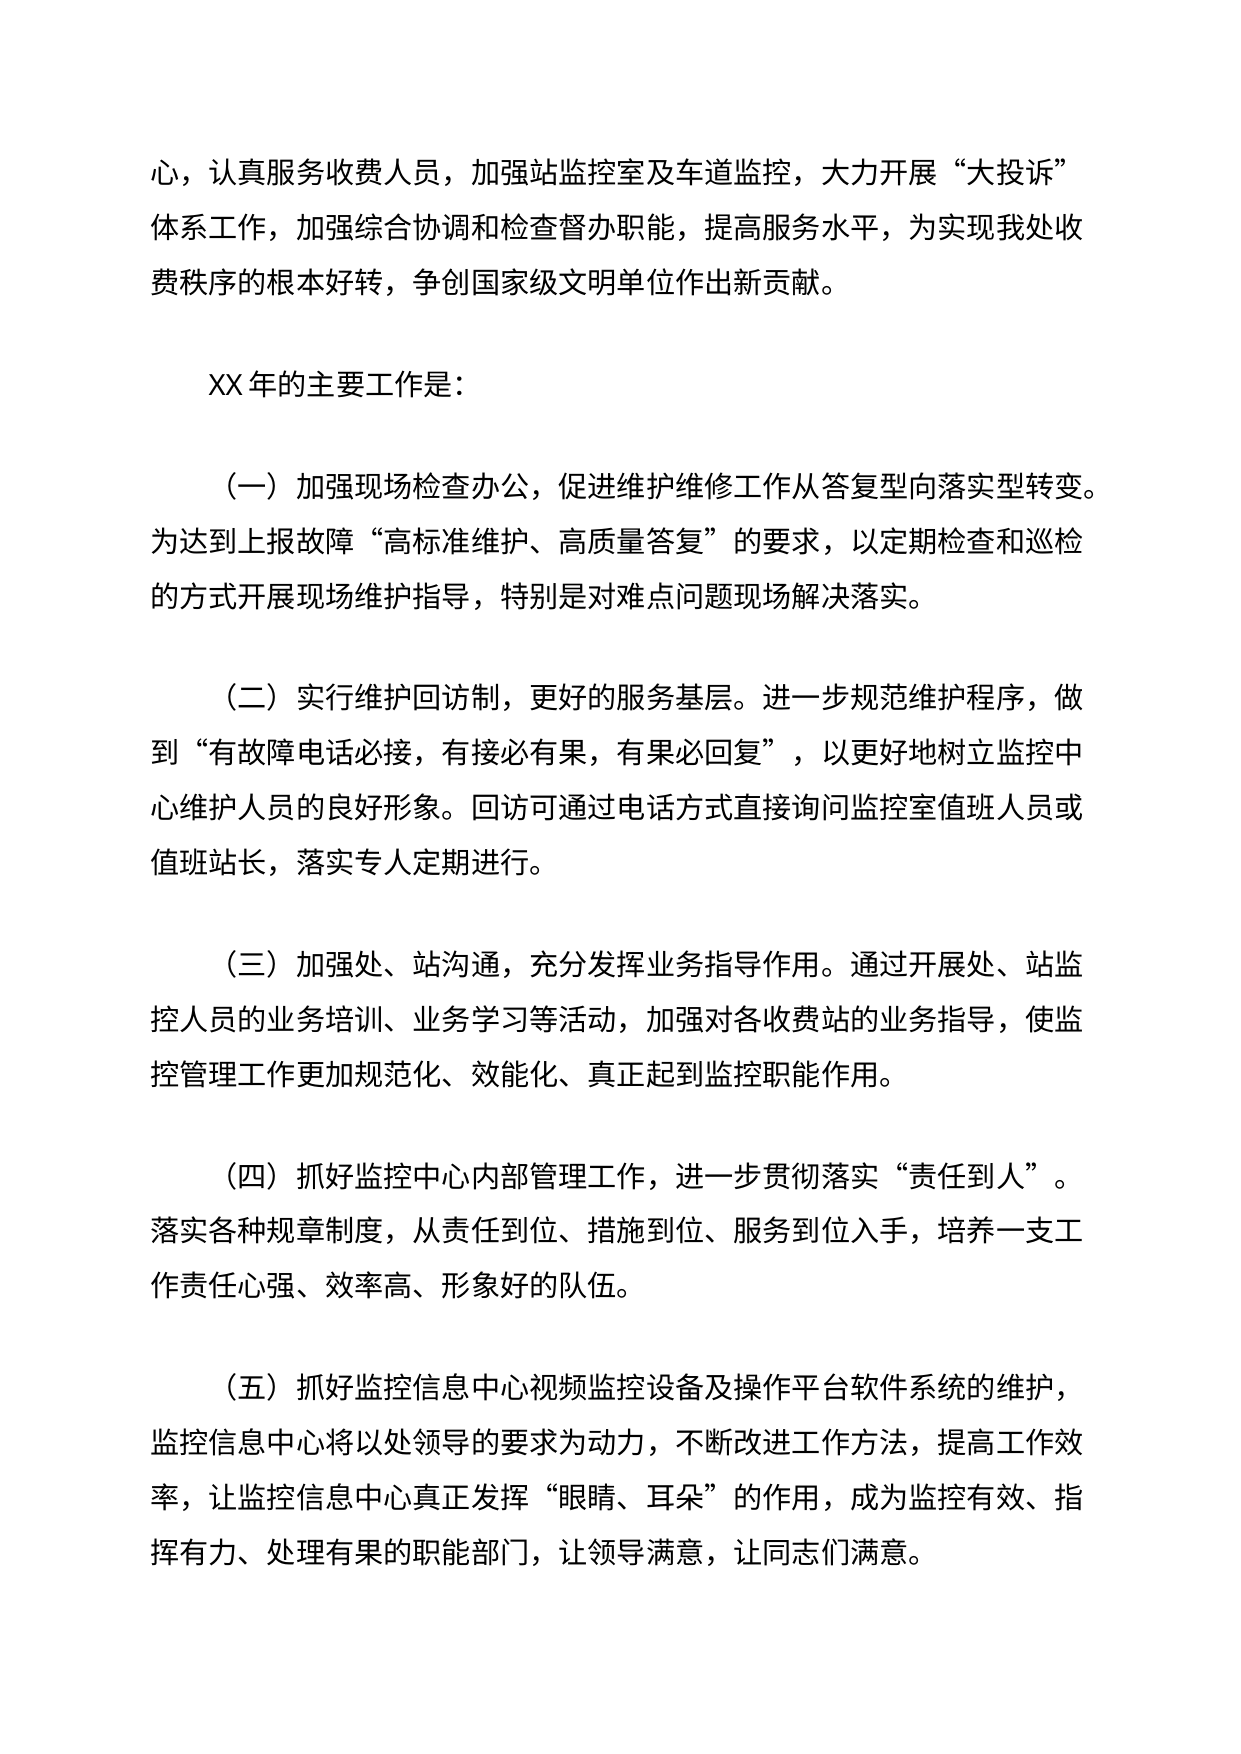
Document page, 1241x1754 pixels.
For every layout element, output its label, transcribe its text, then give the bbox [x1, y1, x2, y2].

text （一）加强现场检查办公，促进维护维修工作从答复型向落实型转变。为达到上报故障“高标准维护、高质量答复”的要求，以定期检查和巡检的方式开展现场维护指导，特别是对难点问题现场解决落实。 [150, 463, 1090, 616]
text （二）实行维护回访制，更好的服务基层。进一步规范维护程序，做到“有故障电话必接，有接必有果，有果必回复”，以更好地树立监控中心维护人员的良好形象。回访可通过电话方式直接询问监控室值班人员或值班站长，落实专人定期进行。 [150, 675, 1090, 882]
text （五）抓好监控信息中心视频监控设备及操作平台软件系统的维护，监控信息中心将以处领导的要求为动力，不断改进工作方法，提高工作效率，让监控信息中心真正发挥“眼睛、耳朵”的作用，成为监控有效、指挥有力、处理有果的职能部门，让领导满意，让同志们满意。 [150, 1365, 1090, 1572]
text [150, 150, 1090, 302]
text （三）加强处、站沟通，充分发挥业务指导作用。通过开展处、站监控人员的业务培训、业务学习等活动，加强对各收费站的业务指导，使监控管理工作更加规范化、效能化、真正起到监控职能作用。 [150, 942, 1090, 1094]
text XX年的主要工作是： [150, 362, 1090, 404]
text （四）抓好监控中心内部管理工作，进一步贯彻落实“责任到人”。落实各种规章制度，从责任到位、措施到位、服务到位入手，培养一支工作责任心强、效率高、形象好的队伍。 [150, 1153, 1090, 1305]
